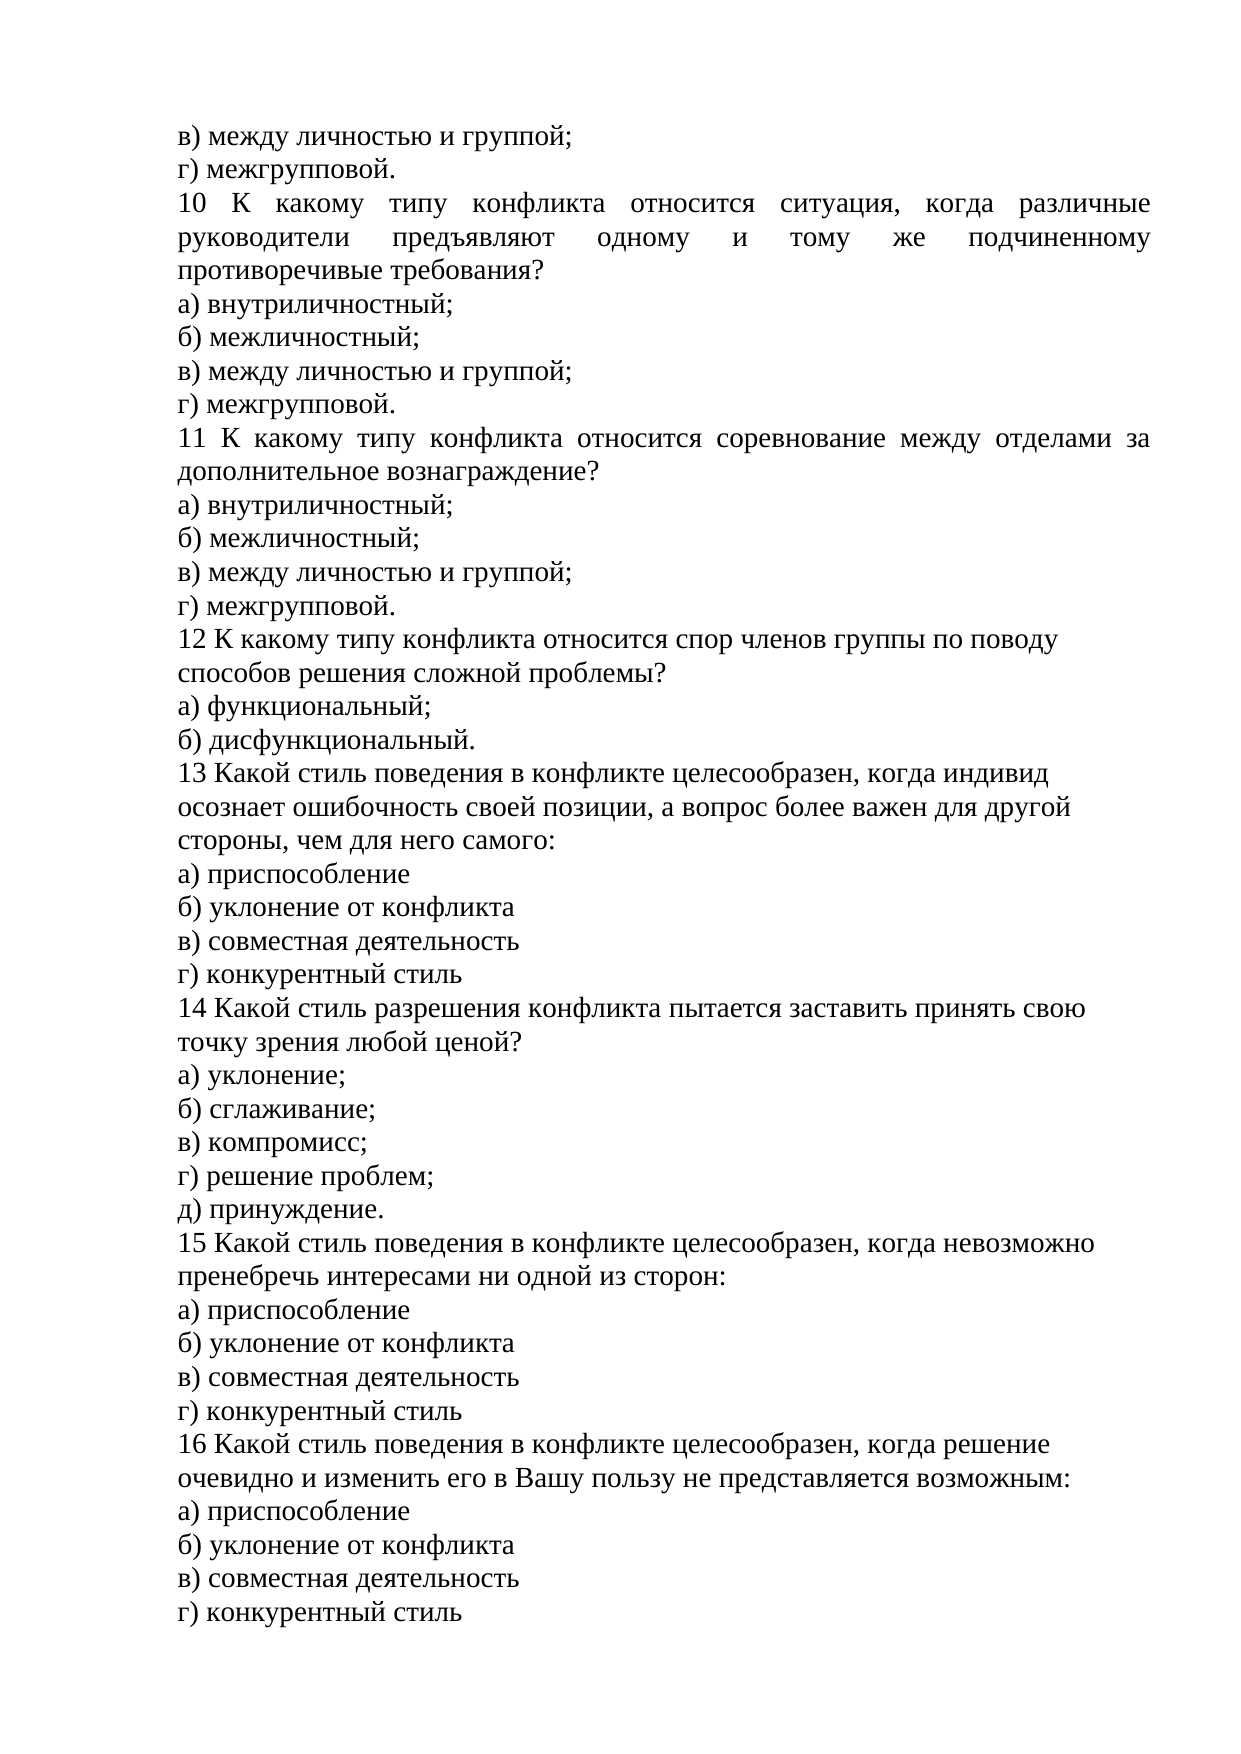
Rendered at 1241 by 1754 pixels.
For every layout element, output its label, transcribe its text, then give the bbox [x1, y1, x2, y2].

text г) конкурентный стиль [177, 1393, 1152, 1426]
text в) между личностью и группой; [177, 353, 1152, 386]
text б) межличностный; [177, 521, 1152, 554]
text д) принуждение. [177, 1191, 1152, 1225]
text 11 К какому типу конфликта относится соревнование между отделами за дополнительное вознаграждение? [177, 420, 1152, 487]
text а) уклонение; [177, 1057, 1152, 1091]
text 14 Какой стиль разрешения конфликта пытается заставить принять свою точку зрения любой ценой? [177, 990, 1152, 1057]
text в) совместная деятельность [177, 1560, 1152, 1594]
text а) внутриличностный; [177, 487, 1152, 521]
text в) компромисс; [177, 1124, 1152, 1158]
text б) уклонение от конфликта [177, 1326, 1152, 1359]
text б) уклонение от конфликта [177, 1527, 1152, 1560]
text а) внутриличностный; [177, 286, 1152, 319]
text 16 Какой стиль поведения в конфликте целесообразен, когда решение очевидно и изменить его в Вашу пользу не представляется возможным: [177, 1426, 1152, 1493]
text г) конкурентный стиль [177, 1594, 1152, 1627]
text в) совместная деятельность [177, 1359, 1152, 1393]
text а) приспособление [177, 856, 1152, 889]
text 10 К какому типу конфликта относится ситуация, когда различные руководители предъявляют одному и тому же подчиненному противоречивые требования? [177, 185, 1152, 286]
text в) между личностью и группой; [177, 554, 1152, 588]
text б) уклонение от конфликта [177, 889, 1152, 923]
text г) решение проблем; [177, 1158, 1152, 1191]
text б) сглаживание; [177, 1091, 1152, 1124]
text б) дисфункциональный. [177, 722, 1152, 755]
text а) приспособление [177, 1292, 1152, 1326]
text г) межгрупповой. [177, 588, 1152, 621]
text в) между личностью и группой; [177, 118, 1152, 152]
text г) конкурентный стиль [177, 957, 1152, 990]
text а) приспособление [177, 1493, 1152, 1527]
text 13 Какой стиль поведения в конфликте целесообразен, когда индивид осознает ошибочность своей позиции, а вопрос более важен для другой стороны, чем для него самого: [177, 755, 1152, 856]
text а) функциональный; [177, 688, 1152, 722]
text 15 Какой стиль поведения в конфликте целесообразен, когда невозможно пренебречь интересами ни одной из сторон: [177, 1225, 1152, 1292]
text г) межгрупповой. [177, 386, 1152, 420]
text 12 К какому типу конфликта относится спор членов группы по поводу способов решения сложной проблемы? [177, 621, 1152, 688]
text в) совместная деятельность [177, 923, 1152, 957]
text г) межгрупповой. [177, 152, 1152, 185]
text б) межличностный; [177, 319, 1152, 353]
